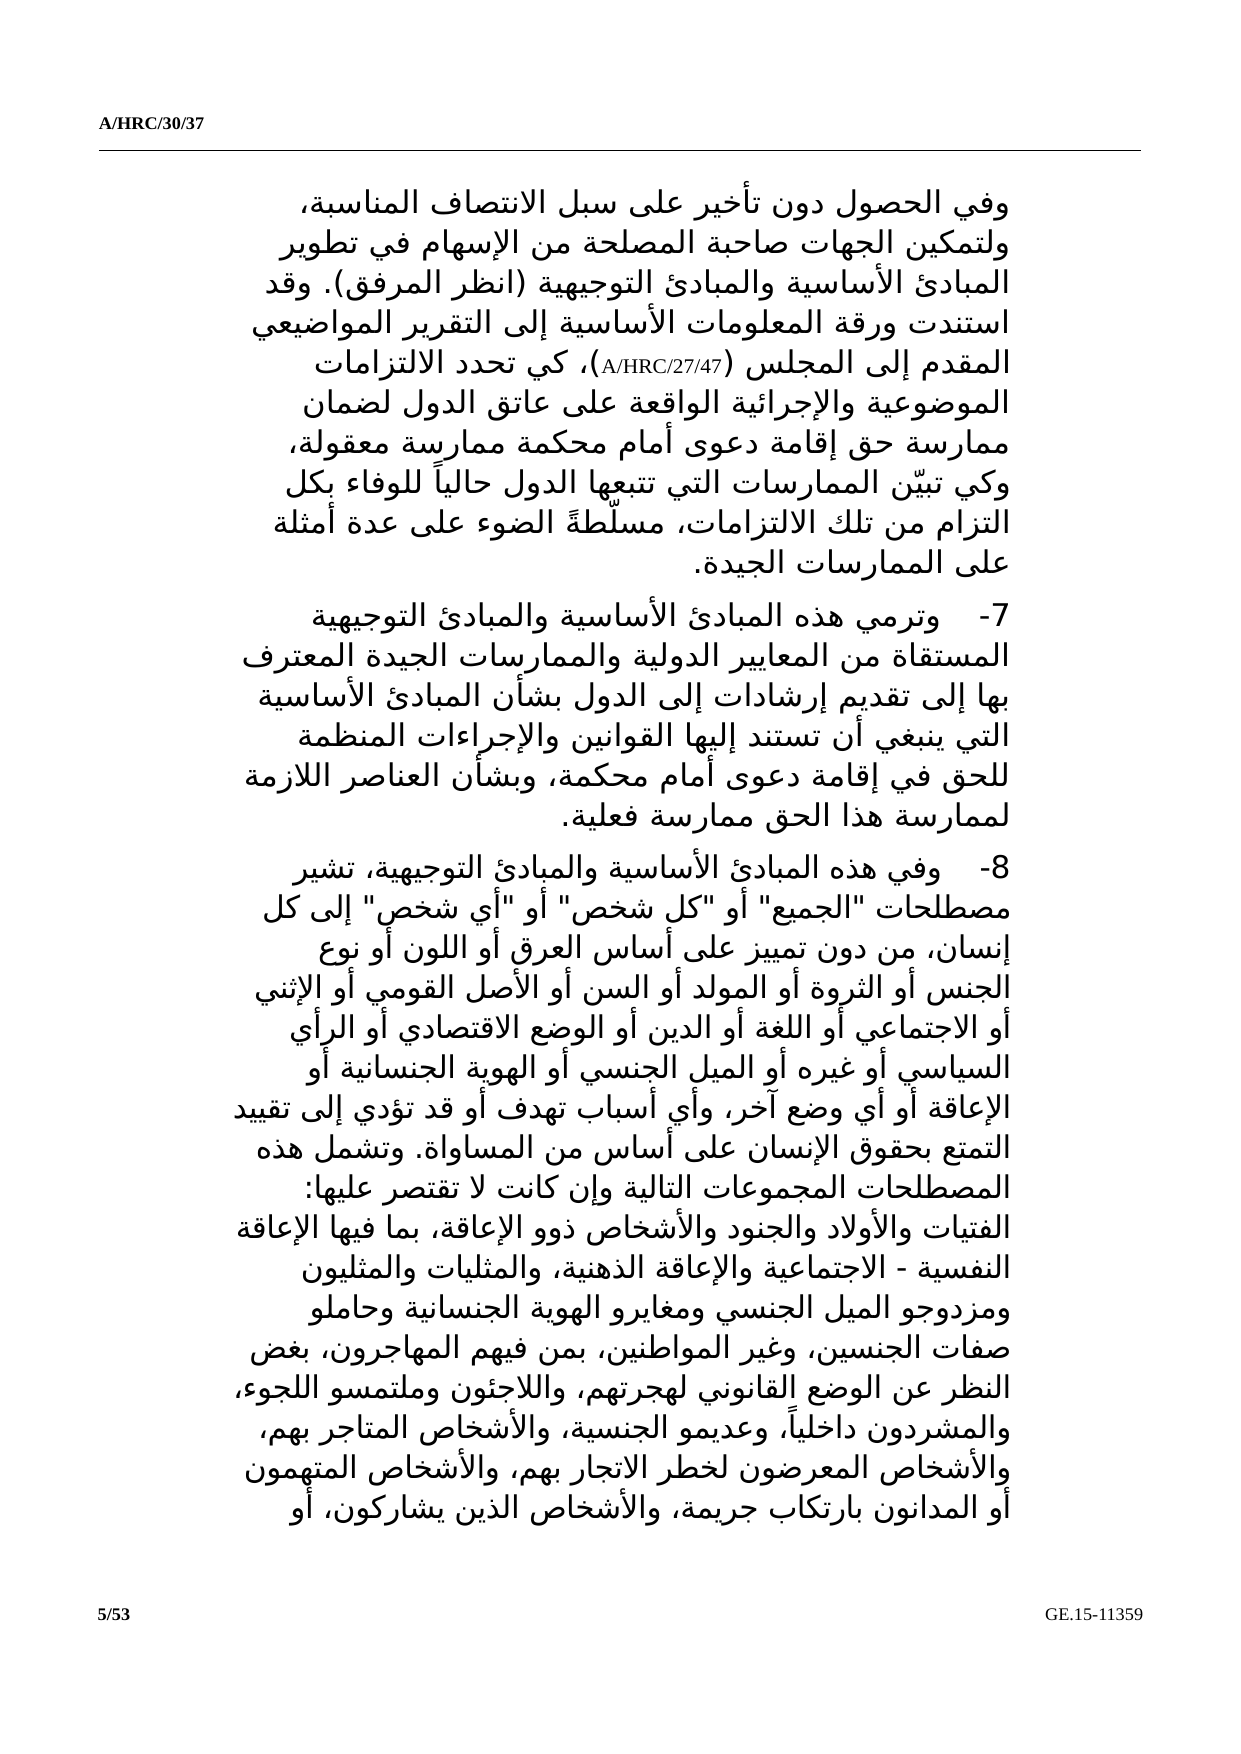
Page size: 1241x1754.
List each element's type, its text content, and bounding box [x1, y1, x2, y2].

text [229, 181, 1011, 581]
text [229, 846, 1011, 1526]
text 7- وترمي هذه المبادئ الأساسية والمبادئ التوجيهية المستقاة من المعايير الدولية والممارسات الجيدة المعترف بها إلى تقديم إرشادات إلى الدول بشأن المبادئ الأساسية التي ينبغي أن تستند إليها القوانين والإجراءات المنظمة للحق في إقامة دعوى أمام محكمة، وبشأن العناصر اللازمة لممارسة هذا الحق ممارسة فعلية. [229, 594, 1011, 834]
